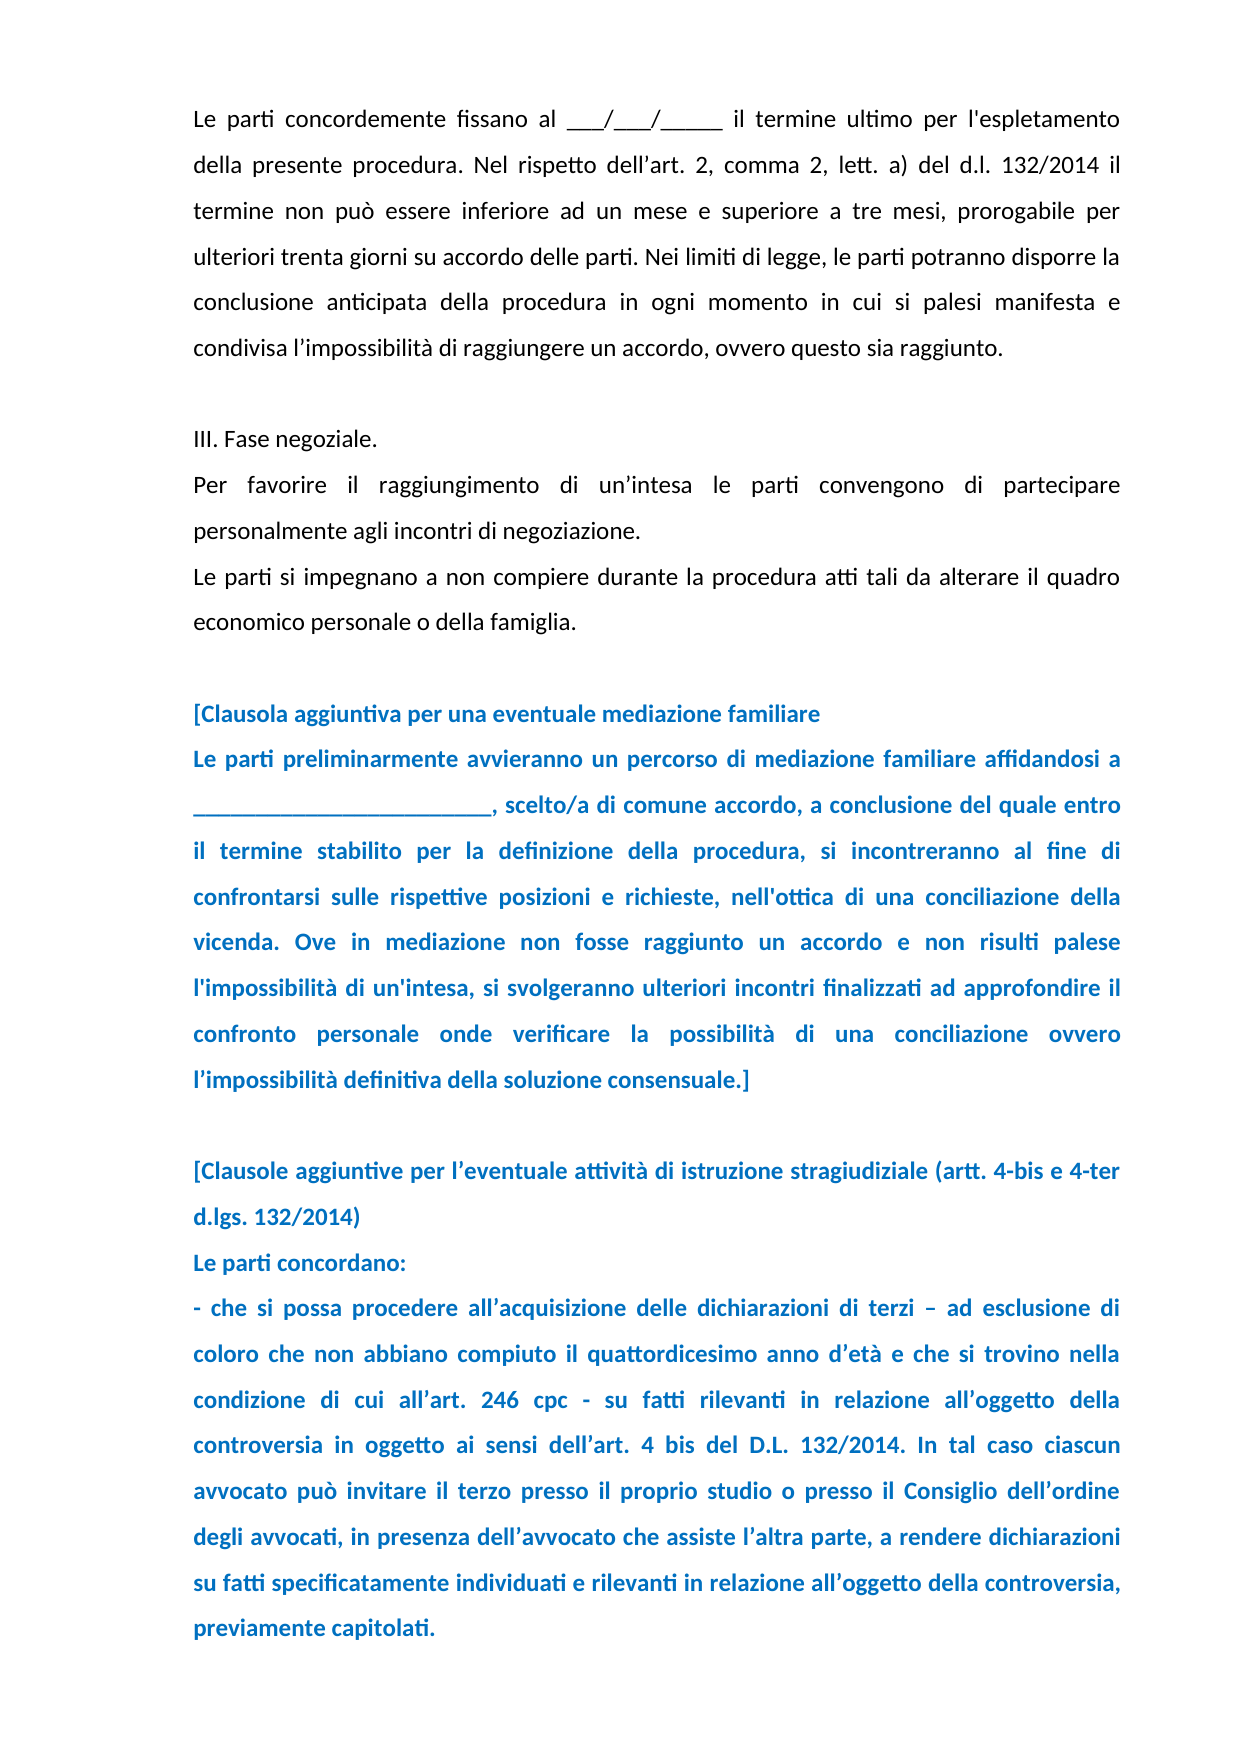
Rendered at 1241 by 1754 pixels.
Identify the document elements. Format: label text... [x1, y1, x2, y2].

list III. Fase negoziale. [193, 423, 1122, 454]
list - che si possa procedere all’acquisizione delle dichiarazioni di terzi – ad esclusione di coloro che non abbiano compiuto il quattordicesimo anno d’età e che si trovino nella condizione di cui all’art. 246 cpc - su fatti rilevanti in relazione all’oggetto della controversia in oggetto ai sensi dell’art. 4 bis del D.L. 132/2014. In tal caso ciascun avvocato può invitare il terzo presso il proprio studio o presso il Consiglio dell’ordine degli avvocati, in presenza dell’avvocato che assiste l’altra parte, a rendere dichiarazioni su fatti specificatamente individuati e rilevanti in relazione all’oggetto della controversia, previamente capitolati. [193, 1292, 1122, 1643]
list Le parti si impegnano a non compiere durante la procedura atti tali da alterare il quadro economico personale o della famiglia. [193, 561, 1122, 637]
list Le parti preliminarmente avvieranno un percorso di mediazione familiare affidandosi a ________________________, scelto/a di comune accordo, a conclusione del quale entro il termine stabilito per la definizione della procedura, si incontreranno al fine di confrontarsi sulle rispettive posizioni e richieste, nell'ottica di una conciliazione della vicenda. Ove in mediazione non fosse raggiunto un accordo e non risulti palese l'impossibilità di un'intesa, si svolgeranno ulteriori incontri finalizzati ad approfondire il confronto personale onde verificare la possibilità di una conciliazione ovvero l’impossibilità definitiva della soluzione consensuale.] [193, 744, 1122, 1094]
list Le parti concordemente fissano al ___/___/_____ il termine ultimo per l'espletamento della presente procedura. Nel rispetto dell’art. 2, comma 2, lett. a) del d.l. 132/2014 il termine non può essere inferiore ad un mese e superiore a tre mesi, prorogabile per ulteriori trenta giorni su accordo delle parti. Nei limiti di legge, le parti potranno disporre la conclusione anticipata della procedura in ogni momento in cui si palesi manifesta e condivisa l’impossibilità di raggiungere un accordo, ovvero questo sia raggiunto. [193, 103, 1122, 363]
list Per favorire il raggiungimento di un’intesa le parti convengono di partecipare personalmente agli incontri di negoziazione. [193, 469, 1122, 546]
list Le parti concordano: [193, 1247, 1122, 1277]
list [Clausola aggiuntiva per una eventuale mediazione familiare [193, 698, 1122, 728]
list [Clausole aggiuntive per l’eventuale attività di istruzione stragiudiziale (artt. 4-bis e 4-ter d.lgs. 132/2014) [193, 1155, 1122, 1231]
